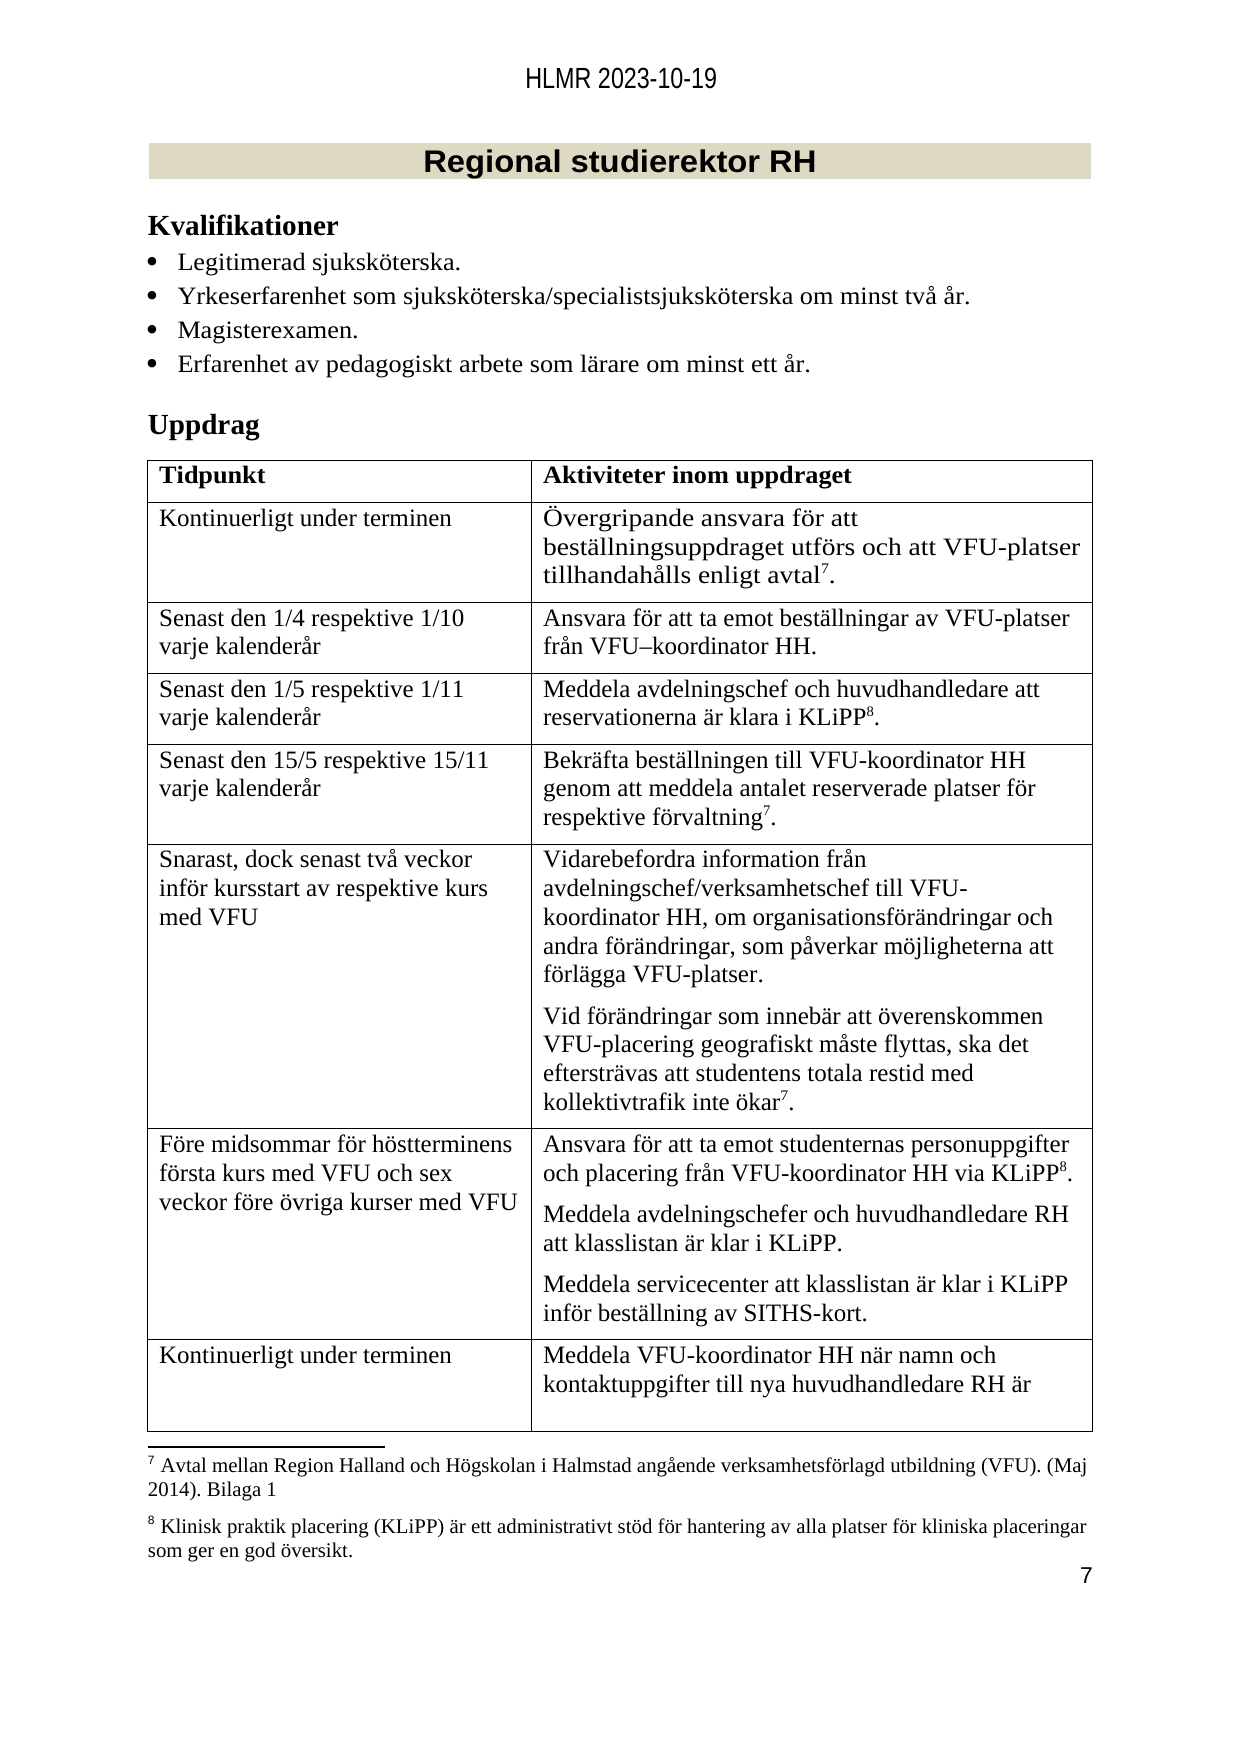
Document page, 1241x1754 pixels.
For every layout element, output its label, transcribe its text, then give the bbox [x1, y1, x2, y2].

table_cell Vidarebefordra information från avdelningschef/verksamhetschef till VFU-koordinator HH, om organisationsförändringar och andra förändringar, som påverkar möjligheterna att förlägga VFU-platser. Vid förändringar som innebär att överenskommen VFU-placering geografiskt måste flyttas, ska det eftersträvas att studentens totala restid med kollektivtrafik inte ökar7. [532, 845, 1092, 1128]
table_cell Före midsommar för höstterminens första kurs med VFU och sex veckor före övriga kurser med VFU [148, 1129, 531, 1339]
list Magisterexamen. [148, 315, 1092, 344]
text Kvalifikationer [148, 208, 1092, 241]
table_cell Meddela avdelningschef och huvudhandledare att reservationerna är klara i KLiPP8. [532, 674, 1092, 744]
subtitle Regional studierektor RH [149, 143, 1091, 179]
list Erfarenhet av pedagogiskt arbete som lärare om minst ett år. [148, 349, 1092, 378]
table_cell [532, 1340, 1092, 1431]
table_cell Senast den 1/5 respektive 1/11 varje kalenderår [148, 674, 531, 744]
text Uppdrag [148, 407, 1092, 440]
table_cell Senast den 15/5 respektive 15/11 varje kalenderår [148, 745, 531, 843]
list Yrkeserfarenhet som sjuksköterska/specialistsjuksköterska om minst två år. [148, 281, 1092, 310]
table_cell Kontinuerligt under terminen [148, 503, 531, 602]
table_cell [148, 1340, 531, 1431]
table_cell Ansvara för att ta emot studenternas personuppgifter och placering från VFU-koordinator HH via KLiPP. Meddela avdelningschefer och huvudhandledare RH att klasslistan är klar i KLiPP. Meddela servicecenter att klasslistan är klar i KLiPP inför beställning av SITHS-kort. [532, 1129, 1092, 1339]
table_cell Bekräfta beställningen till VFU-koordinator HH genom att meddela antalet reserverade platser för respektive förvaltning7. [532, 745, 1092, 843]
table_header Tidpunkt [148, 461, 531, 502]
table_header Aktiviteter inom uppdraget [532, 461, 1092, 502]
table_cell Övergripande ansvara för att beställningsuppdraget utförs och att VFU-platser tillhandahålls enligt avtal. [532, 503, 1092, 602]
table_cell Ansvara för att ta emot beställningar av VFU-platser från VFU–koordinator HH. [532, 603, 1092, 673]
table_cell Senast den 1/4 respektive 1/10 varje kalenderår [148, 603, 531, 673]
list Legitimerad sjuksköterska. [148, 247, 1092, 276]
table_cell Snarast, dock senast två veckor inför kursstart av respektive kurs med VFU [148, 845, 531, 1128]
